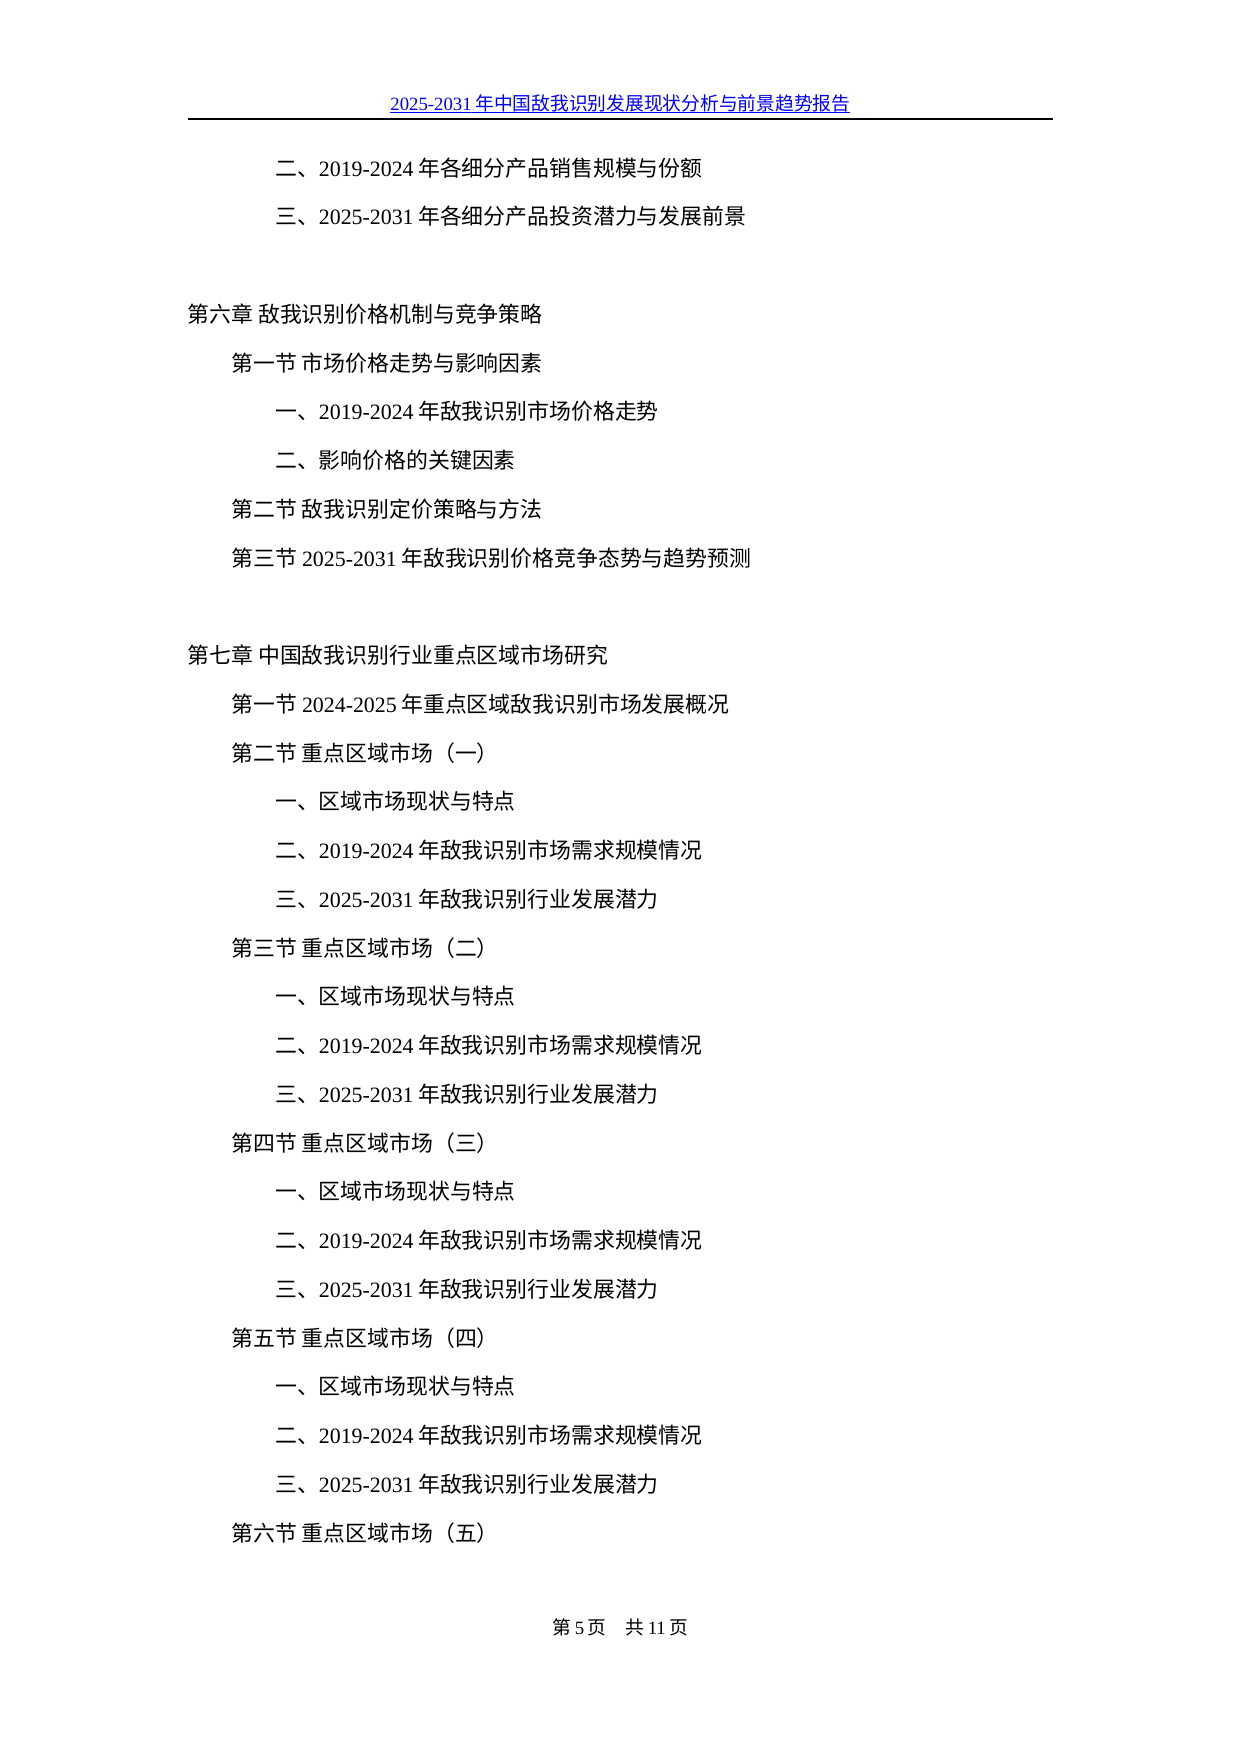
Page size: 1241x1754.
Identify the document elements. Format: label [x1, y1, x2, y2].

text [187, 150, 1053, 1548]
